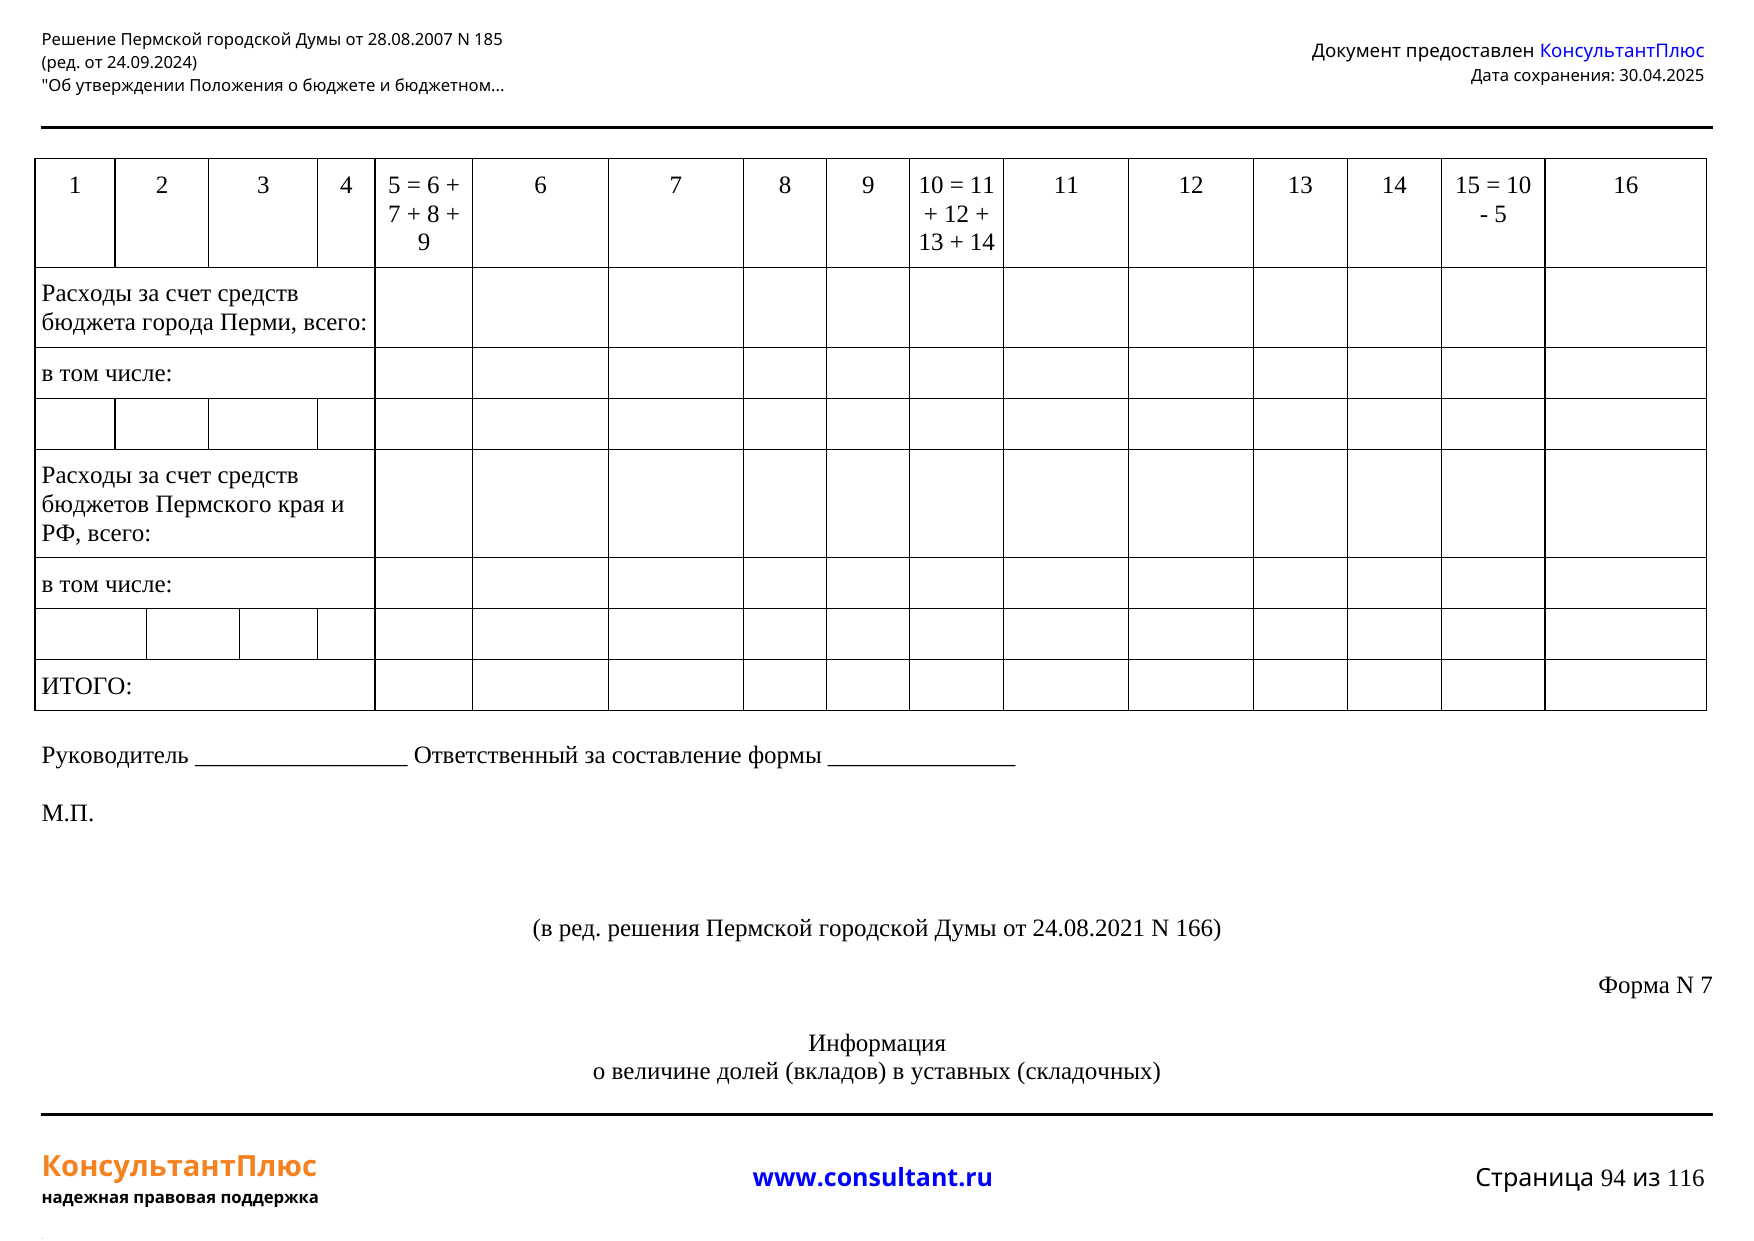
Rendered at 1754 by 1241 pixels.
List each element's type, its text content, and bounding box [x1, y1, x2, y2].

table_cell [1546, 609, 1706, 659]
table_cell [376, 268, 472, 347]
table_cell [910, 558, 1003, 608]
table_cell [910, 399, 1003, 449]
text Информация [41, 1028, 1713, 1056]
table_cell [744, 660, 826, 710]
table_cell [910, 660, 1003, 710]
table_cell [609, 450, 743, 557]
table_cell 4 [318, 159, 374, 267]
table_cell 3 [209, 159, 317, 267]
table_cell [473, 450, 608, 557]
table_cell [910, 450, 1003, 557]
table_cell [1004, 268, 1128, 347]
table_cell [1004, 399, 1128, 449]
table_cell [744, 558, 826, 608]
text Форма N 7 [41, 970, 1713, 999]
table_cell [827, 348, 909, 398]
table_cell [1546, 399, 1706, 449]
table_cell 8 [744, 159, 826, 267]
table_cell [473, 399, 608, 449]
table_cell 1 [36, 159, 114, 267]
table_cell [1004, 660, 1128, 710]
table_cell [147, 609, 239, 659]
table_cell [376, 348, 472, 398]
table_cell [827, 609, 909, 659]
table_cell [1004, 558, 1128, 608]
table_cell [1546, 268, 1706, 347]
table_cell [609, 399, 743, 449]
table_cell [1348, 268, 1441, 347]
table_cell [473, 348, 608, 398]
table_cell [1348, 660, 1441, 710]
table_cell [744, 268, 826, 347]
text М.П. [41, 798, 1713, 826]
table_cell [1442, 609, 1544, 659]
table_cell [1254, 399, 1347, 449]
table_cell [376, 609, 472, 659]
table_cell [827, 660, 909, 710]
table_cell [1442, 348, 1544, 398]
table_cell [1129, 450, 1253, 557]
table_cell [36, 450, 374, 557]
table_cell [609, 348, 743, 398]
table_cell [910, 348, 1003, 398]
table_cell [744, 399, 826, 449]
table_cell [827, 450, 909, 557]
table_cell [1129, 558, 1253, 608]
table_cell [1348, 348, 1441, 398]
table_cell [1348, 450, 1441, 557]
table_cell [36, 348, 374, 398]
table_cell 13 [1254, 159, 1347, 267]
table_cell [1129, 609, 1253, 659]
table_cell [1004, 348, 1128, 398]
table_cell [609, 268, 743, 347]
text о величине долей (вкладов) в уставных (складочных) [41, 1056, 1713, 1085]
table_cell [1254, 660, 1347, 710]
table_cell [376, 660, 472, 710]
table_cell 11 [1004, 159, 1128, 267]
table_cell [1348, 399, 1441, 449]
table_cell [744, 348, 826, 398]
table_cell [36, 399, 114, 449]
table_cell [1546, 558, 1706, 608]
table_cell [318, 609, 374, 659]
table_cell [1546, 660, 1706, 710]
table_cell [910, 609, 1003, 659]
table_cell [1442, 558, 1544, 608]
table_cell [473, 268, 608, 347]
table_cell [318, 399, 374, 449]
table_cell 2 [116, 159, 208, 267]
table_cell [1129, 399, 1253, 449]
table_cell 12 [1129, 159, 1253, 267]
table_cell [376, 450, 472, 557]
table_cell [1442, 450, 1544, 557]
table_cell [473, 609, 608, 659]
table_cell 16 [1546, 159, 1706, 267]
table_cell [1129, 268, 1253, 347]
table_cell 6 [473, 159, 608, 267]
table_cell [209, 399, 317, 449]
table_cell 5 = 6 + 7 + 8 + 9 [376, 159, 472, 267]
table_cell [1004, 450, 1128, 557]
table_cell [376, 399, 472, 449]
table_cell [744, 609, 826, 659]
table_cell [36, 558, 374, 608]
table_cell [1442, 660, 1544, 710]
table_cell 7 [609, 159, 743, 267]
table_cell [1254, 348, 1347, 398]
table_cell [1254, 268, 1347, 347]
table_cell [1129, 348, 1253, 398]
table_cell 10 = 11 + 12 + 13 + 14 [910, 159, 1003, 267]
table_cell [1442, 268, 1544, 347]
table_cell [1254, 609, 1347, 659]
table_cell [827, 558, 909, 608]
table_cell 9 [827, 159, 909, 267]
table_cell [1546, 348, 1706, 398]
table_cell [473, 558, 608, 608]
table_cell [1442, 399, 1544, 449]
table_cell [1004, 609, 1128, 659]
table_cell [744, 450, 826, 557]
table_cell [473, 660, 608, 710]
table_cell [910, 268, 1003, 347]
table_cell Расходы за счет средств бюджета города Перми, всего: [36, 268, 374, 347]
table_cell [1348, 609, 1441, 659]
text (в ред. решения Пермской городской Думы от 24.08.2021 N 166) [41, 913, 1713, 941]
text Руководитель _________________ Ответственный за составление формы _______________ [41, 740, 1713, 769]
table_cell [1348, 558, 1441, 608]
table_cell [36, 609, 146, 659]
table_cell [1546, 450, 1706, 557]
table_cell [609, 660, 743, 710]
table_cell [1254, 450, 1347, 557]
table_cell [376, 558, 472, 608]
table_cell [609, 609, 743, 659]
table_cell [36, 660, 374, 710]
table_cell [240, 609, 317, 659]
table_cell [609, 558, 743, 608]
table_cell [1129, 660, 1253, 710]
table_cell [827, 268, 909, 347]
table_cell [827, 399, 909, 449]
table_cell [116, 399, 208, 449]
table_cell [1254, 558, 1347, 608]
table_cell 14 [1348, 159, 1441, 267]
table_cell 15 = 10 - 5 [1442, 159, 1544, 267]
